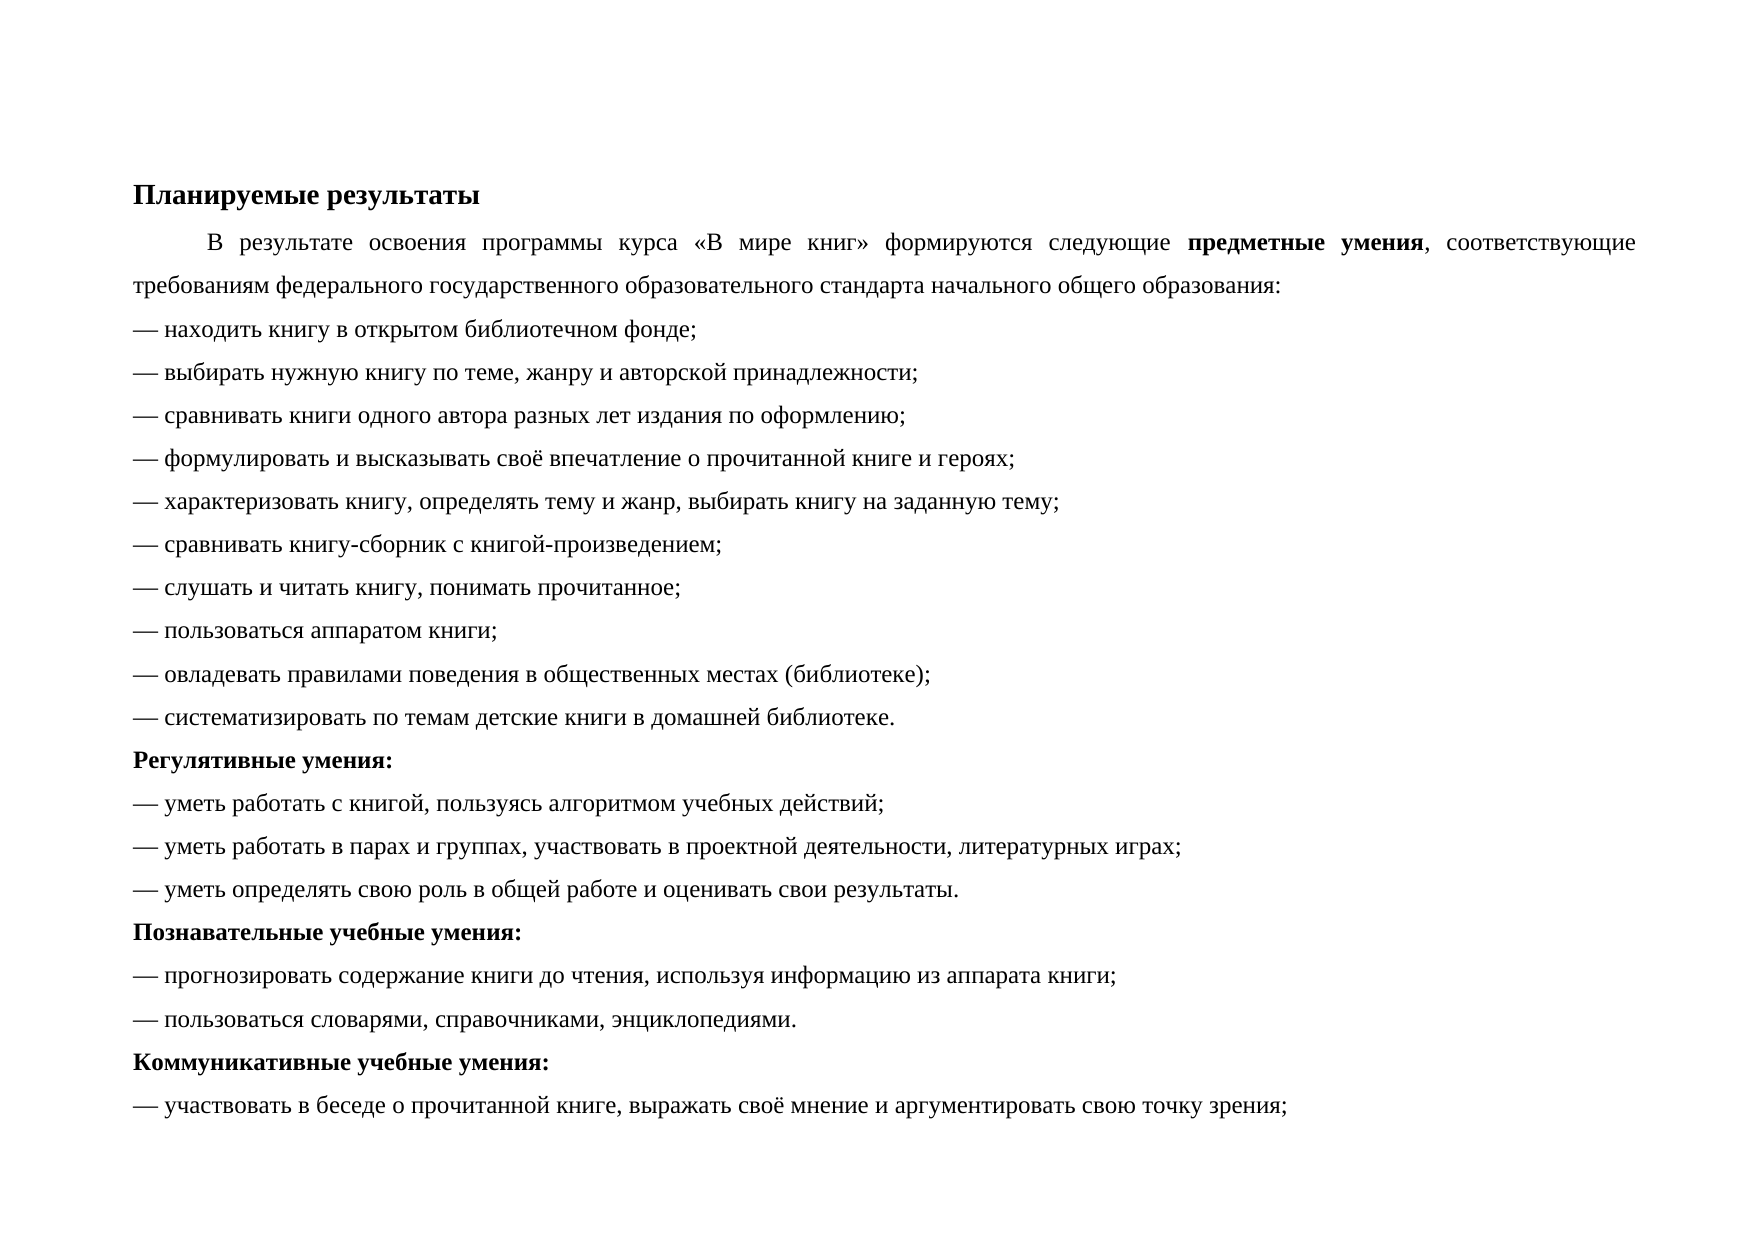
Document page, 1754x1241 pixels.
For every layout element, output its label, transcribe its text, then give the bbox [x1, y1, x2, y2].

text Познавательные учебные умения: [133, 917, 1636, 946]
text — пользоваться аппаратом книги; [133, 616, 1636, 644]
text — характеризовать книгу, определять тему и жанр, выбирать книгу на заданную тему; [133, 486, 1636, 515]
text — слушать и читать книгу, понимать прочитанное; [133, 572, 1636, 601]
text — систематизировать по темам детские книги в домашней библиотеке. [133, 702, 1636, 731]
text — овладевать правилами поведения в общественных местах (библиотеке); [133, 659, 1636, 687]
text — уметь определять свою роль в общей работе и оценивать свои результаты. [133, 874, 1636, 903]
text — уметь работать с книгой, пользуясь алгоритмом учебных действий; [133, 788, 1636, 817]
text — сравнивать книгу-сборник с книгой-произведением; [133, 529, 1636, 558]
text — выбирать нужную книгу по теме, жанру и авторской принадлежности; [133, 357, 1636, 386]
text — прогнозировать содержание книги до чтения, используя информацию из аппарата книги; [133, 961, 1636, 989]
text — участвовать в беседе о прочитанной книге, выражать своё мнение и аргументировать свою точку зрения; [133, 1090, 1636, 1119]
text — пользоваться словарями, справочниками, энциклопедиями. [133, 1004, 1636, 1032]
text — уметь работать в парах и группах, участвовать в проектной деятельности, литературных играх; [133, 831, 1636, 860]
text Регулятивные умения: [133, 745, 1636, 774]
text — находить книгу в открытом библиотечном фонде; [133, 314, 1636, 342]
text Планируемые результаты [133, 177, 1636, 211]
text В результате освоения программы курса «В мире книг» формируются следующие предметные умения, соответствующие требованиям федерального государственного образовательного стандарта начального общего образования: [133, 227, 1636, 299]
text — сравнивать книги одного автора разных лет издания по оформлению; [133, 400, 1636, 429]
text — формулировать и высказывать своё впечатление о прочитанной книге и героях; [133, 443, 1636, 472]
text Коммуникативные учебные умения: [133, 1047, 1636, 1076]
